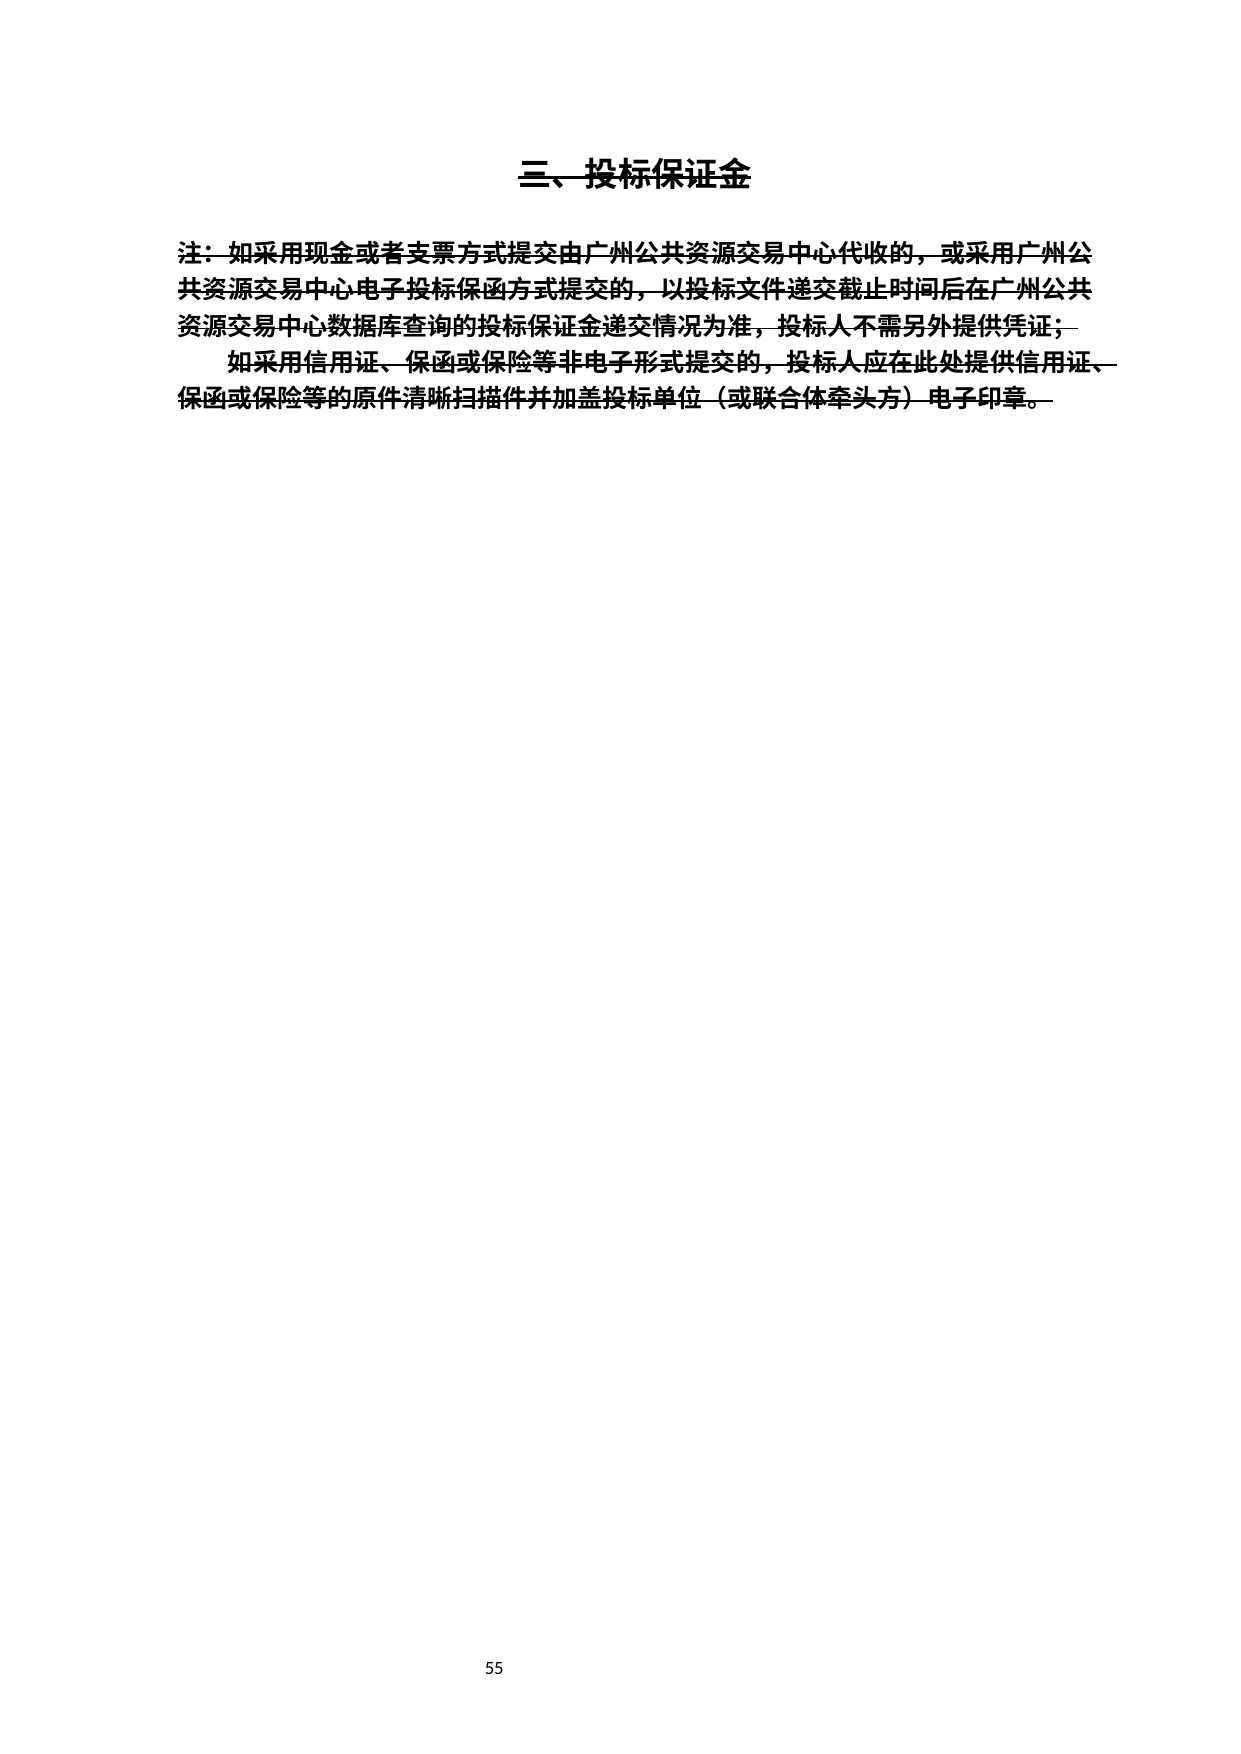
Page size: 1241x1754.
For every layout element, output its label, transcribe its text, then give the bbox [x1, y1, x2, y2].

text 三、投标保证金 [177, 148, 1092, 196]
text 注：如采用现金或者支票方式提交由广州公共资源交易中心代收的，或采用广州公共资源交易中心电子投标保函方式提交的，以投标文件递交截止时间后在广州公共资源交易中心数据库查询的投标保证金递交情况为准，投标人不需另外提供凭证； [177, 256, 1092, 291]
text 注：如采用现金或者支票方式提交由广州公共资源交易中心代收的，或采用广州公共资源交易中心电子投标保函方式提交的，以投标文件递交截止时间后在广州公共资源交易中心数据库查询的投标保证金递交情况为准，投标人不需另外提供凭证； [177, 292, 1092, 342]
text 如采用信用证、保函或保险等非电子形式提交的，投标人应在此处提供信用证、保函或保险等的原件清晰扫描件并加盖投标单位（或联合体牵头方）电子印章。 [177, 342, 1092, 415]
text 注：如采用现金或者支票方式提交由广州公共资源交易中心代收的，或采用广州公共资源交易中心电子投标保函方式提交的，以投标文件递交截止时间后在广州公共资源交易中心数据库查询的投标保证金递交情况为准，投标人不需另外提供凭证； [177, 234, 1092, 255]
